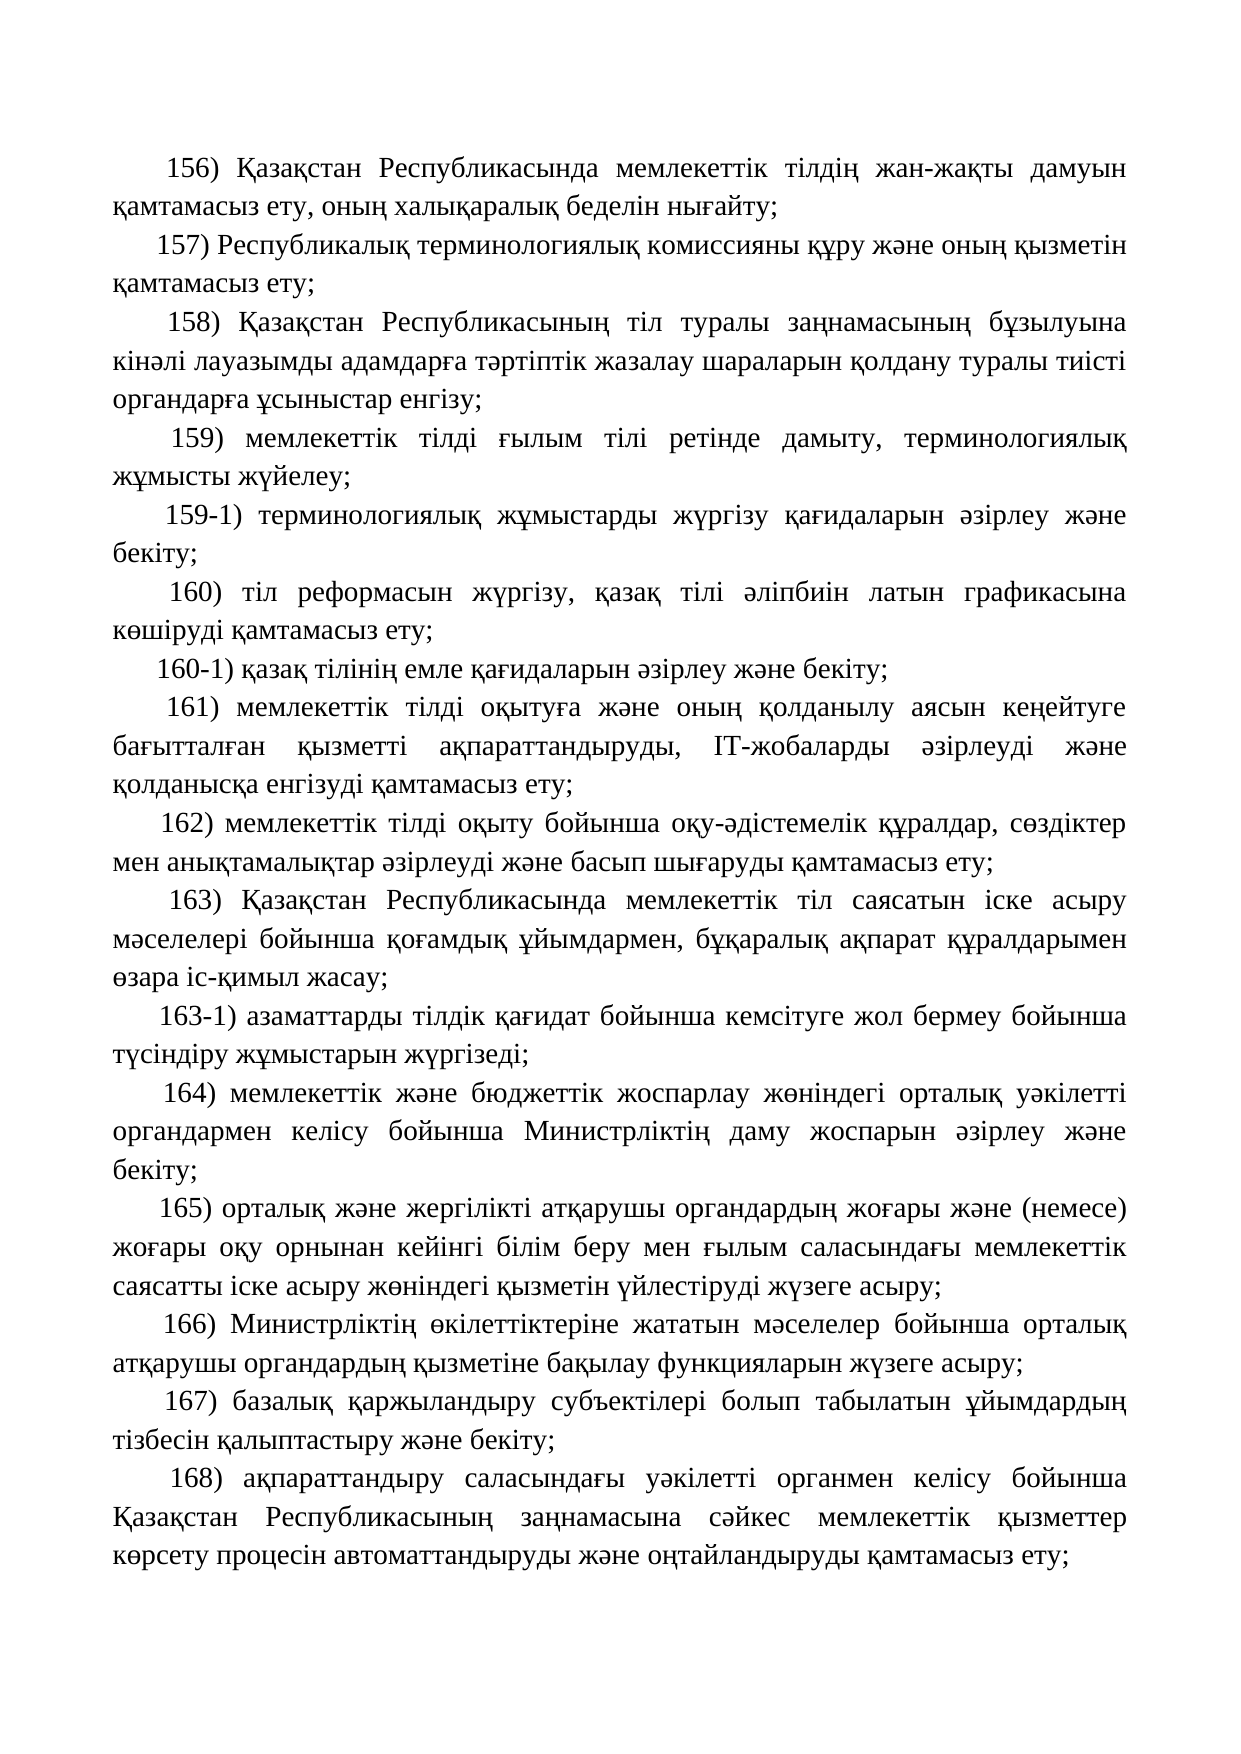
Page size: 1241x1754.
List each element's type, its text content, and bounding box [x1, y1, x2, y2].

text 164) мемлекеттік және бюджеттік жоспарлау жөніндегі орталық уәкілетті органдармен келісу бойынша Министрліктің даму жоспарын әзірлеу және бекіту; [112, 1075, 1128, 1186]
text 159-1) терминологиялық жұмыстарды жүргізу қағидаларын әзірлеу және бекіту; [112, 497, 1128, 569]
text 158) Қазақстан Республикасының тіл туралы заңнамасының бұзылуына кінәлі лауазымды адамдарға тәртіптік жазалау шараларын қолдану туралы тиісті органдарға ұсыныстар енгізу; [112, 304, 1128, 415]
text 162) мемлекеттік тілді оқыту бойынша оқу-әдістемелік құралдар, сөздіктер мен анықтамалықтар әзірлеуді және басып шығаруды қамтамасыз ету; [112, 805, 1128, 877]
text 163) Қазақстан Республикасында мемлекеттік тіл саясатын іске асыру мәселелері бойынша қоғамдық ұйымдармен, бұқаралық ақпарат құралдарымен өзара іс-қимыл жасау; [112, 882, 1128, 993]
text 167) базалық қаржыландыру субъектілері болып табылатын ұйымдардың тізбесін қалыптастыру және бекіту; [112, 1383, 1128, 1455]
text 159) мемлекеттік тілді ғылым тілі ретінде дамыту, терминологиялық жұмысты жүйелеу; [112, 420, 1128, 492]
text 165) орталық және жергілікті атқарушы органдардың жоғары және (немесе) жоғары оқу орнынан кейінгі білім беру мен ғылым саласындағы мемлекеттік саясатты іске асыру жөніндегі қызметін үйлестіруді жүзеге асыру; [112, 1191, 1128, 1301]
text 157) Республикалық терминологиялық комиссияны құру және оның қызметін қамтамасыз ету; [112, 227, 1128, 299]
text 163-1) азаматтарды тілдік қағидат бойынша кемсітуге жол бермеу бойынша түсіндіру жұмыстарын жүргізеді; [112, 998, 1128, 1070]
text 156) Қазақстан Республикасында мемлекеттік тілдің жан-жақты дамуын қамтамасыз ету, оның халықаралық беделін нығайту; [112, 150, 1128, 222]
text 161) мемлекеттік тілді оқытуға және оның қолданылу аясын кеңейтуге бағытталған қызметті ақпараттандыруды, ІТ-жобаларды әзірлеуді және қолданысқа енгізуді қамтамасыз ету; [112, 689, 1128, 800]
text 166) Министрліктің өкілеттіктеріне жататын мәселелер бойынша орталық атқарушы органдардың қызметіне бақылау функцияларын жүзеге асыру; [112, 1306, 1128, 1378]
text 160) тіл реформасын жүргізу, қазақ тілі әліпбиін латын графикасына көшіруді қамтамасыз ету; [112, 574, 1128, 646]
text 160-1) қазақ тілінің емле қағидаларын әзірлеу және бекіту; [112, 651, 1128, 684]
text 168) ақпараттандыру саласындағы уәкілетті органмен келісу бойынша Қазақстан Республикасының заңнамасына сәйкес мемлекеттік қызметтер көрсету процесін автоматтандыруды және оңтайландыруды қамтамасыз ету; [112, 1460, 1128, 1571]
